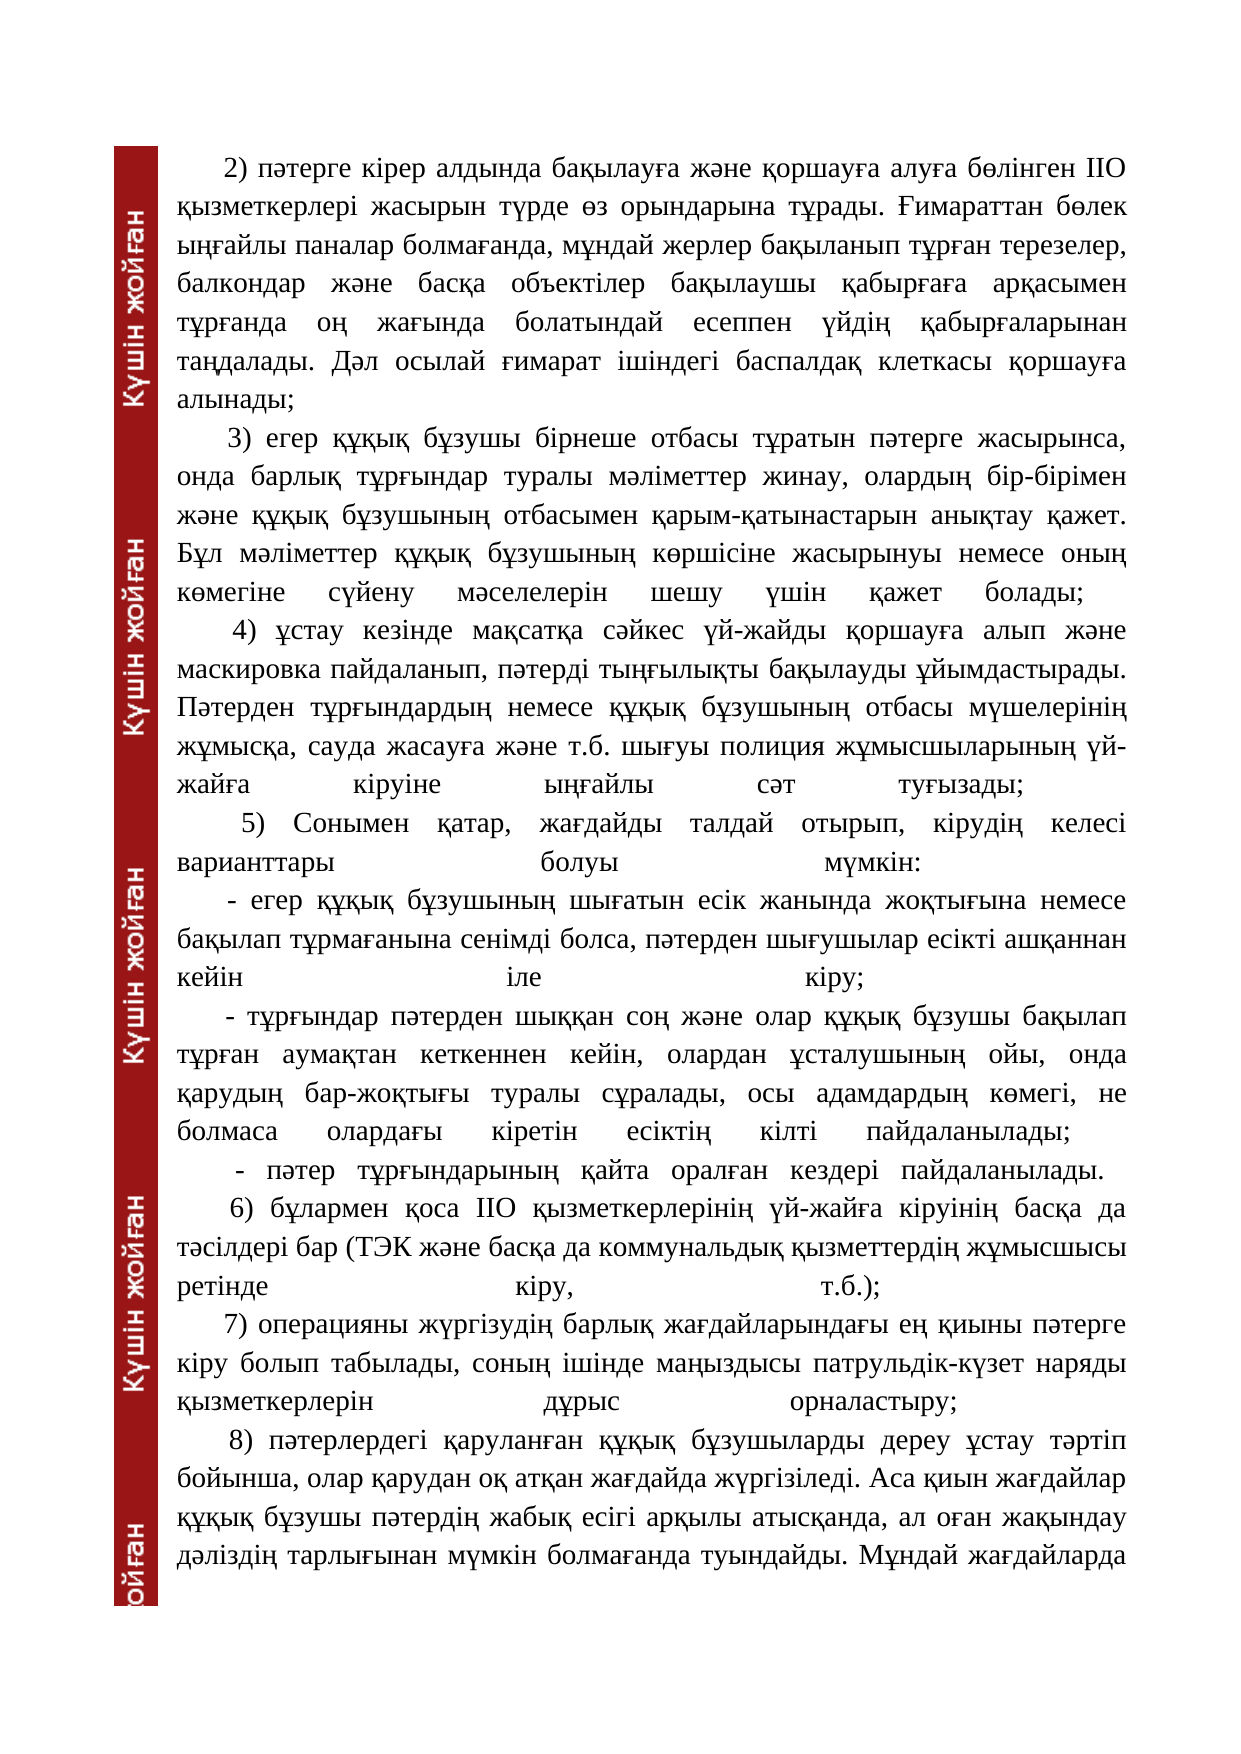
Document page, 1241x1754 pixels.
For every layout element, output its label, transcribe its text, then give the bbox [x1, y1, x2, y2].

picture [114, 1571, 158, 1606]
picture [114, 146, 158, 150]
